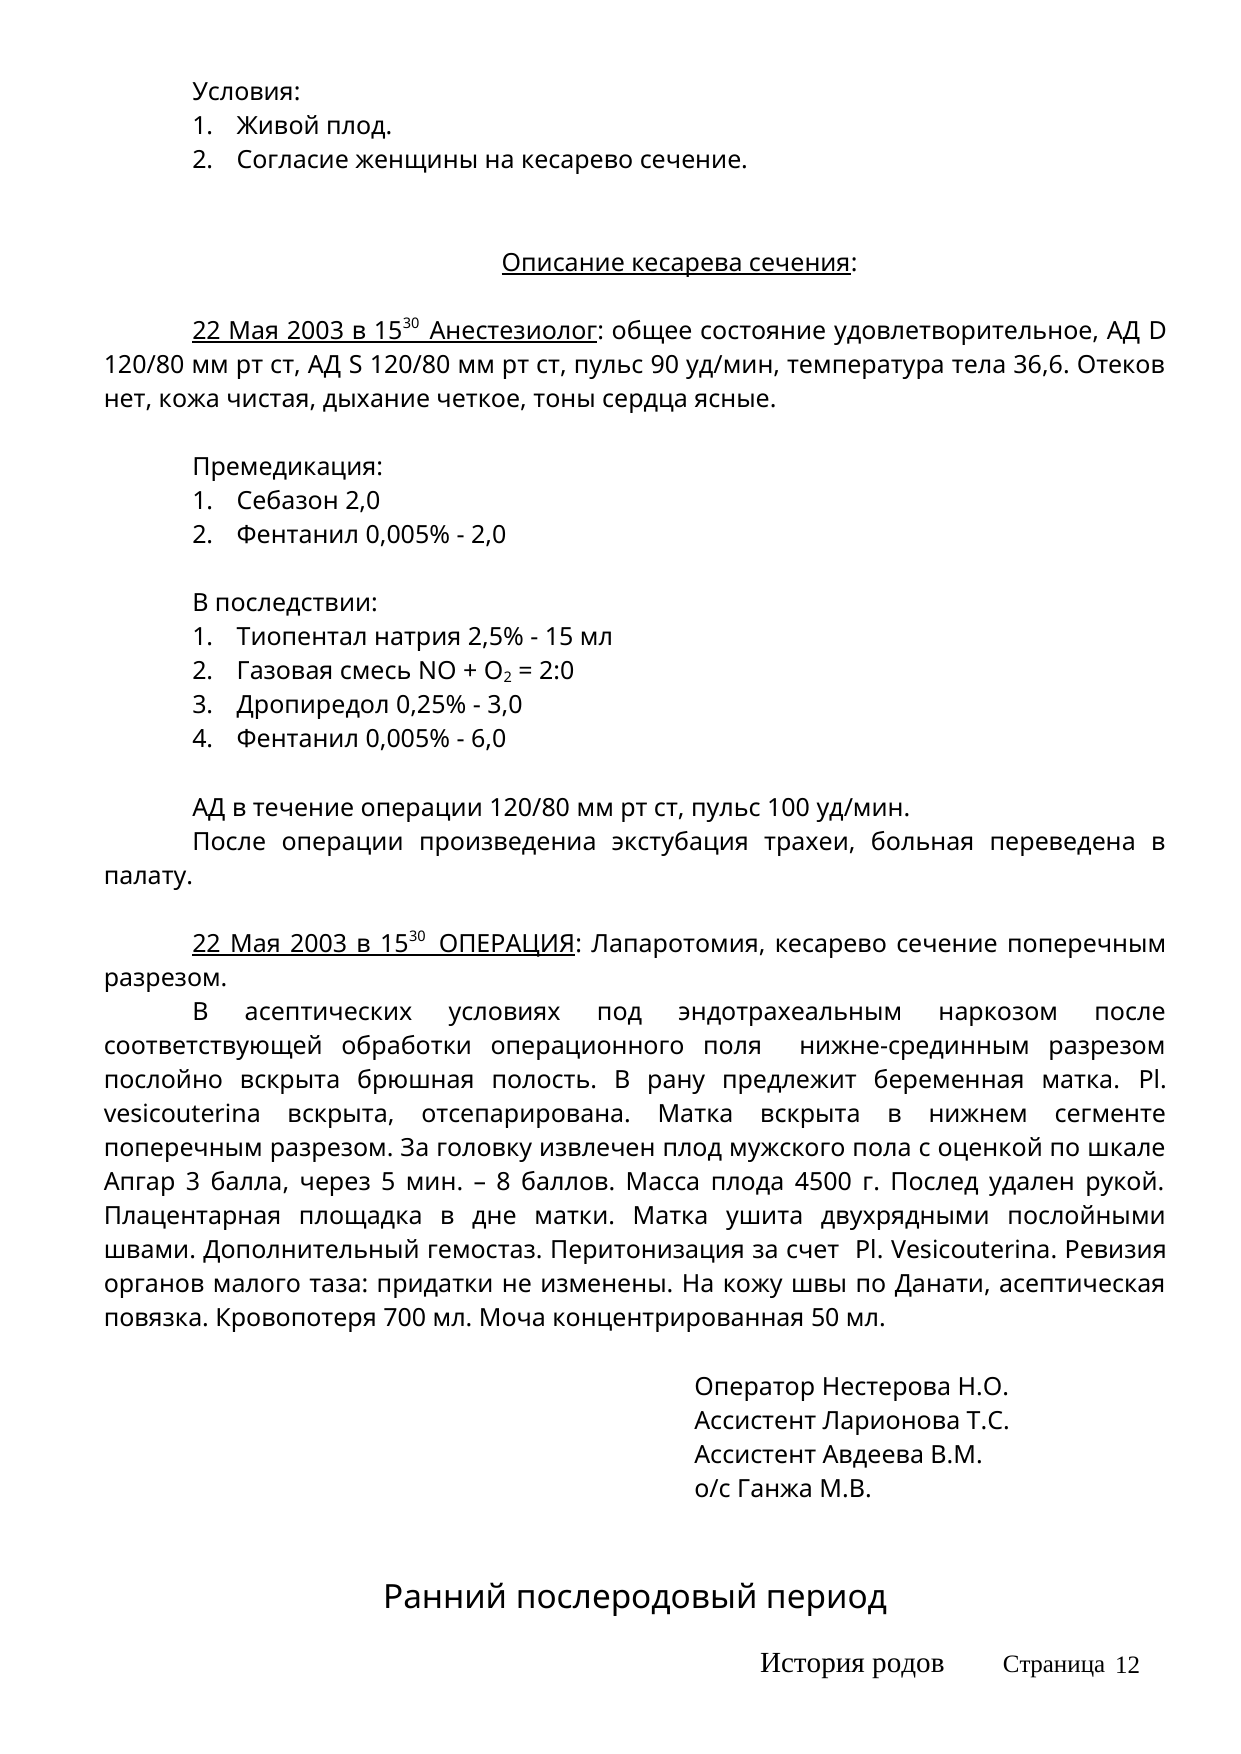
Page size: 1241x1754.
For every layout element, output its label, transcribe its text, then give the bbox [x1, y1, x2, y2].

list Фентанил 0,005% - 6,0 [192, 721, 1167, 755]
list Тиопентал натрия 2,5% - 15 мл [192, 619, 1167, 653]
list Живой плод. [192, 108, 1167, 142]
text После операции произведениа экстубация трахеи, больная переведена в палату. [103, 823, 1167, 891]
list Дропиредол 0,25% - 3,0 [192, 687, 1167, 721]
text 22 Мая 2003 в 1530 ОПЕРАЦИЯ: Лапаротомия, кесарево сечение поперечным разрезом. [103, 925, 1167, 993]
text Премедикация: [103, 448, 1167, 483]
text АД в течение операции 120/80 мм рт ст, пульс 100 уд/мин. [192, 789, 1167, 823]
text В последствии: [103, 585, 1167, 619]
text Ассистент Ларионова Т.С. [103, 1402, 1167, 1436]
text Условия: [103, 74, 1167, 108]
text Описание кесарева сечения: [103, 244, 1167, 278]
text Ассистент Авдеева В.М. [103, 1436, 1167, 1470]
list Газовая смесь NO + О2 = 2:0 [192, 653, 1167, 687]
list Фентанил 0,005% - 2,0 [192, 517, 1167, 551]
text 22 Мая 2003 в 1530 Анестезиолог: общее состояние удовлетворительное, АД D 120/80 мм рт ст, АД S 120/80 мм рт ст, пульс 90 уд/мин, температура тела 36,6. Отеков нет, кожа чистая, дыхание четкое, тоны сердца ясные. [103, 312, 1167, 414]
text Оператор Нестерова Н.О. [103, 1368, 1167, 1402]
text о/с Ганжа М.В. [103, 1470, 1167, 1504]
list Себазон 2,0 [192, 483, 1167, 517]
list Согласие женщины на кесарево сечение. [192, 142, 1167, 176]
text В асептических условиях под эндотрахеальным наркозом после соответствующей обработки операционного поля нижне-срединным разрезом послойно вскрыта брюшная полость. В рану предлежит беременная матка. Pl. vesicouterina вскрыта, отсепарирована. Матка вскрыта в нижнем сегменте поперечным разрезом. За головку извлечен плод мужского пола с оценкой по шкале Апгар 3 балла, через 5 мин. – 8 баллов. Масса плода 4500 г. Послед удален рукой. Плацентарная площадка в дне матки. Матка ушита двухрядными послойными швами. Дополнительный гемостаз. Перитонизация за счет Pl. Vesicouterina. Ревизия органов малого таза: придатки не изменены. На кожу швы по Данати, асептическая повязка. Кровопотеря 700 мл. Моча концентрированная 50 мл. [103, 993, 1167, 1334]
text Ранний послеродовый период [103, 1573, 1167, 1618]
